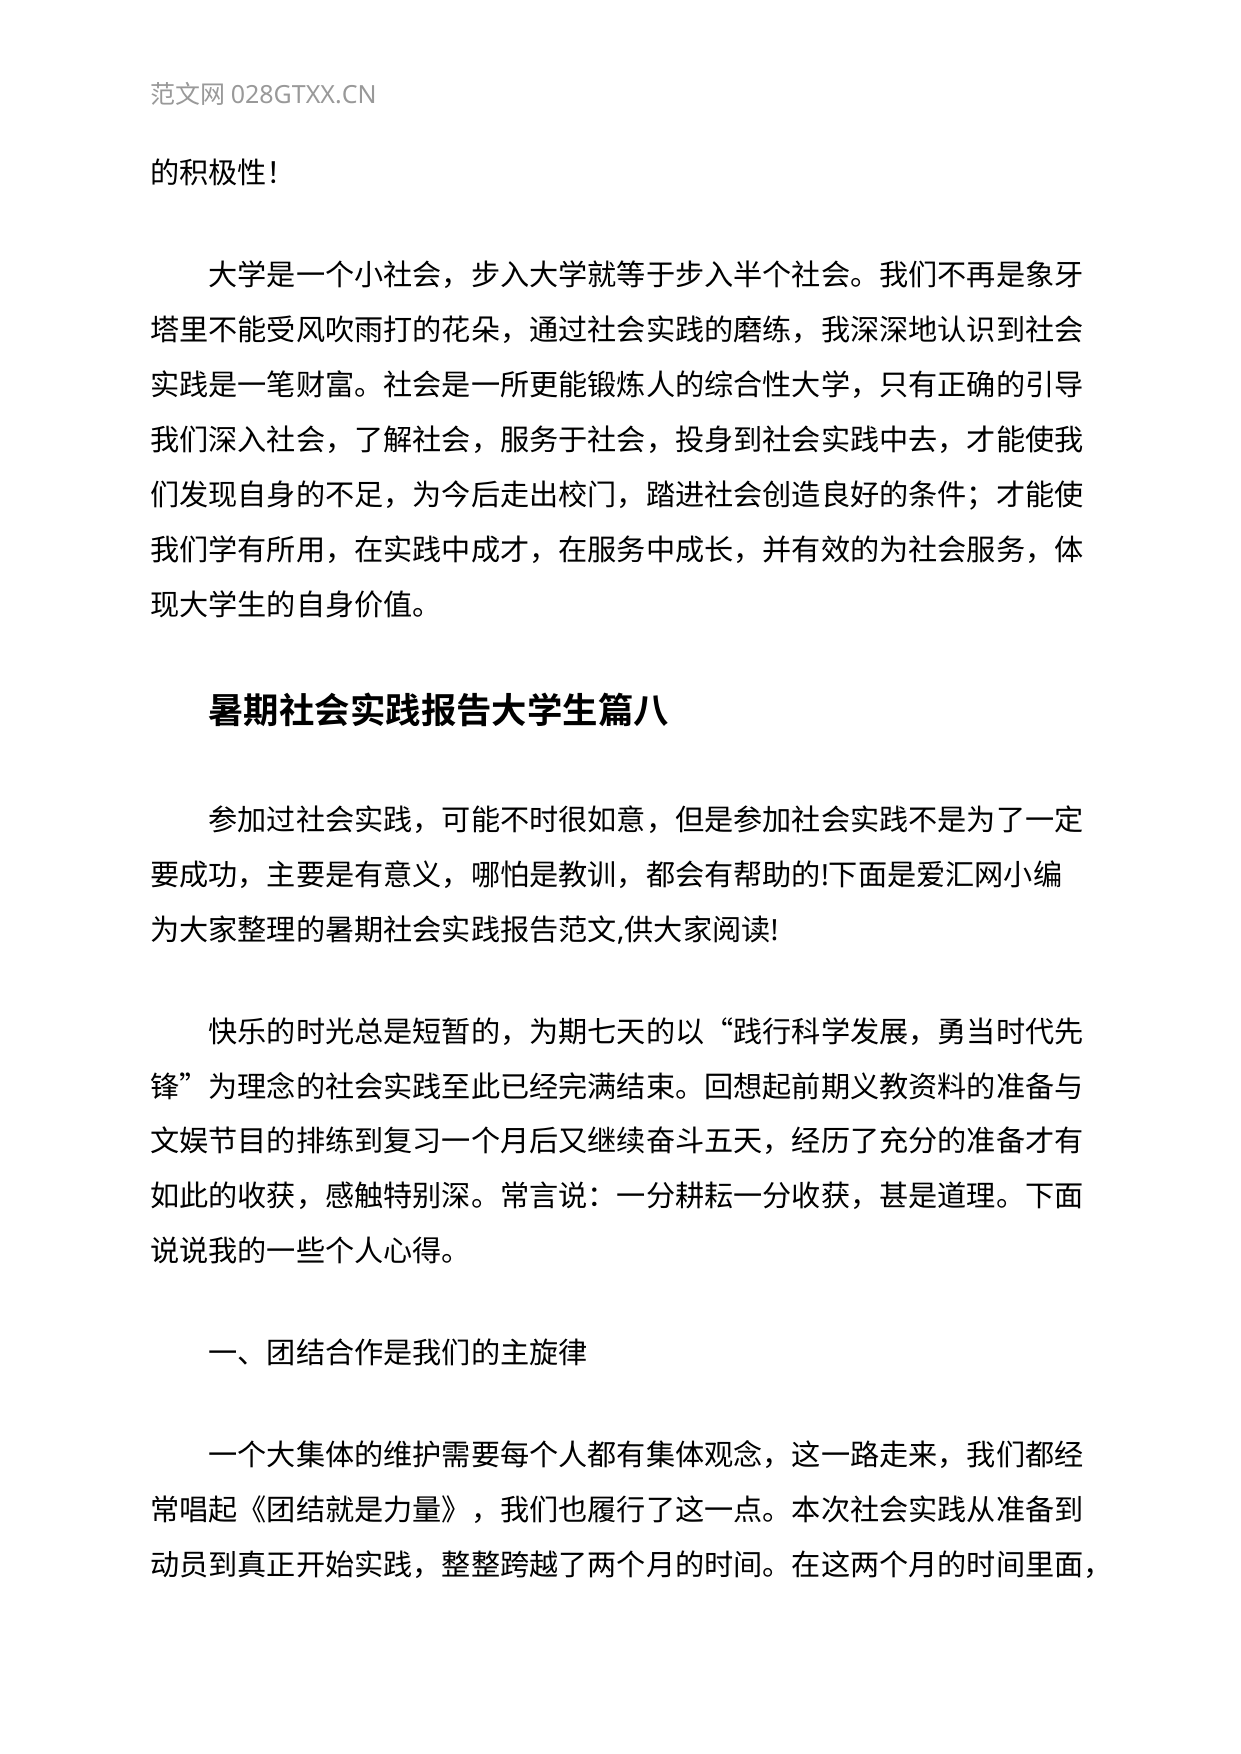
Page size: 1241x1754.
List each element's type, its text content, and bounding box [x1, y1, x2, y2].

text 一、团结合作是我们的主旋律 [150, 1329, 1090, 1372]
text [150, 1431, 1090, 1583]
text 大学是一个小社会，步入大学就等于步入半个社会。我们不再是象牙塔里不能受风吹雨打的花朵，通过社会实践的磨练，我深深地认识到社会实践是一笔财富。社会是一所更能锻炼人的综合性大学，只有正确的引导我们深入社会，了解社会，服务于社会，投身到社会实践中去，才能使我们发现自身的不足，为今后走出校门，踏进社会创造良好的条件；才能使我们学有所用，在实践中成才，在服务中成长，并有效的为社会服务，体现大学生的自身价值。 [150, 252, 1090, 623]
text 快乐的时光总是短暂的，为期七天的以“践行科学发展，勇当时代先锋”为理念的社会实践至此已经完满结束。回想起前期义教资料的准备与文娱节目的排练到复习一个月后又继续奋斗五天，经历了充分的准备才有如此的收获，感触特别深。常言说：一分耕耘一分收获，甚是道理。下面说说我的一些个人心得。 [150, 1008, 1090, 1270]
text 参加过社会实践，可能不时很如意，但是参加社会实践不是为了一定要成功，主要是有意义，哪怕是教训，都会有帮助的!下面是爱汇网小编为大家整理的暑期社会实践报告范文,供大家阅读! [150, 796, 1090, 949]
text 暑期社会实践报告大学生篇八 [150, 683, 1090, 734]
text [150, 150, 1090, 192]
